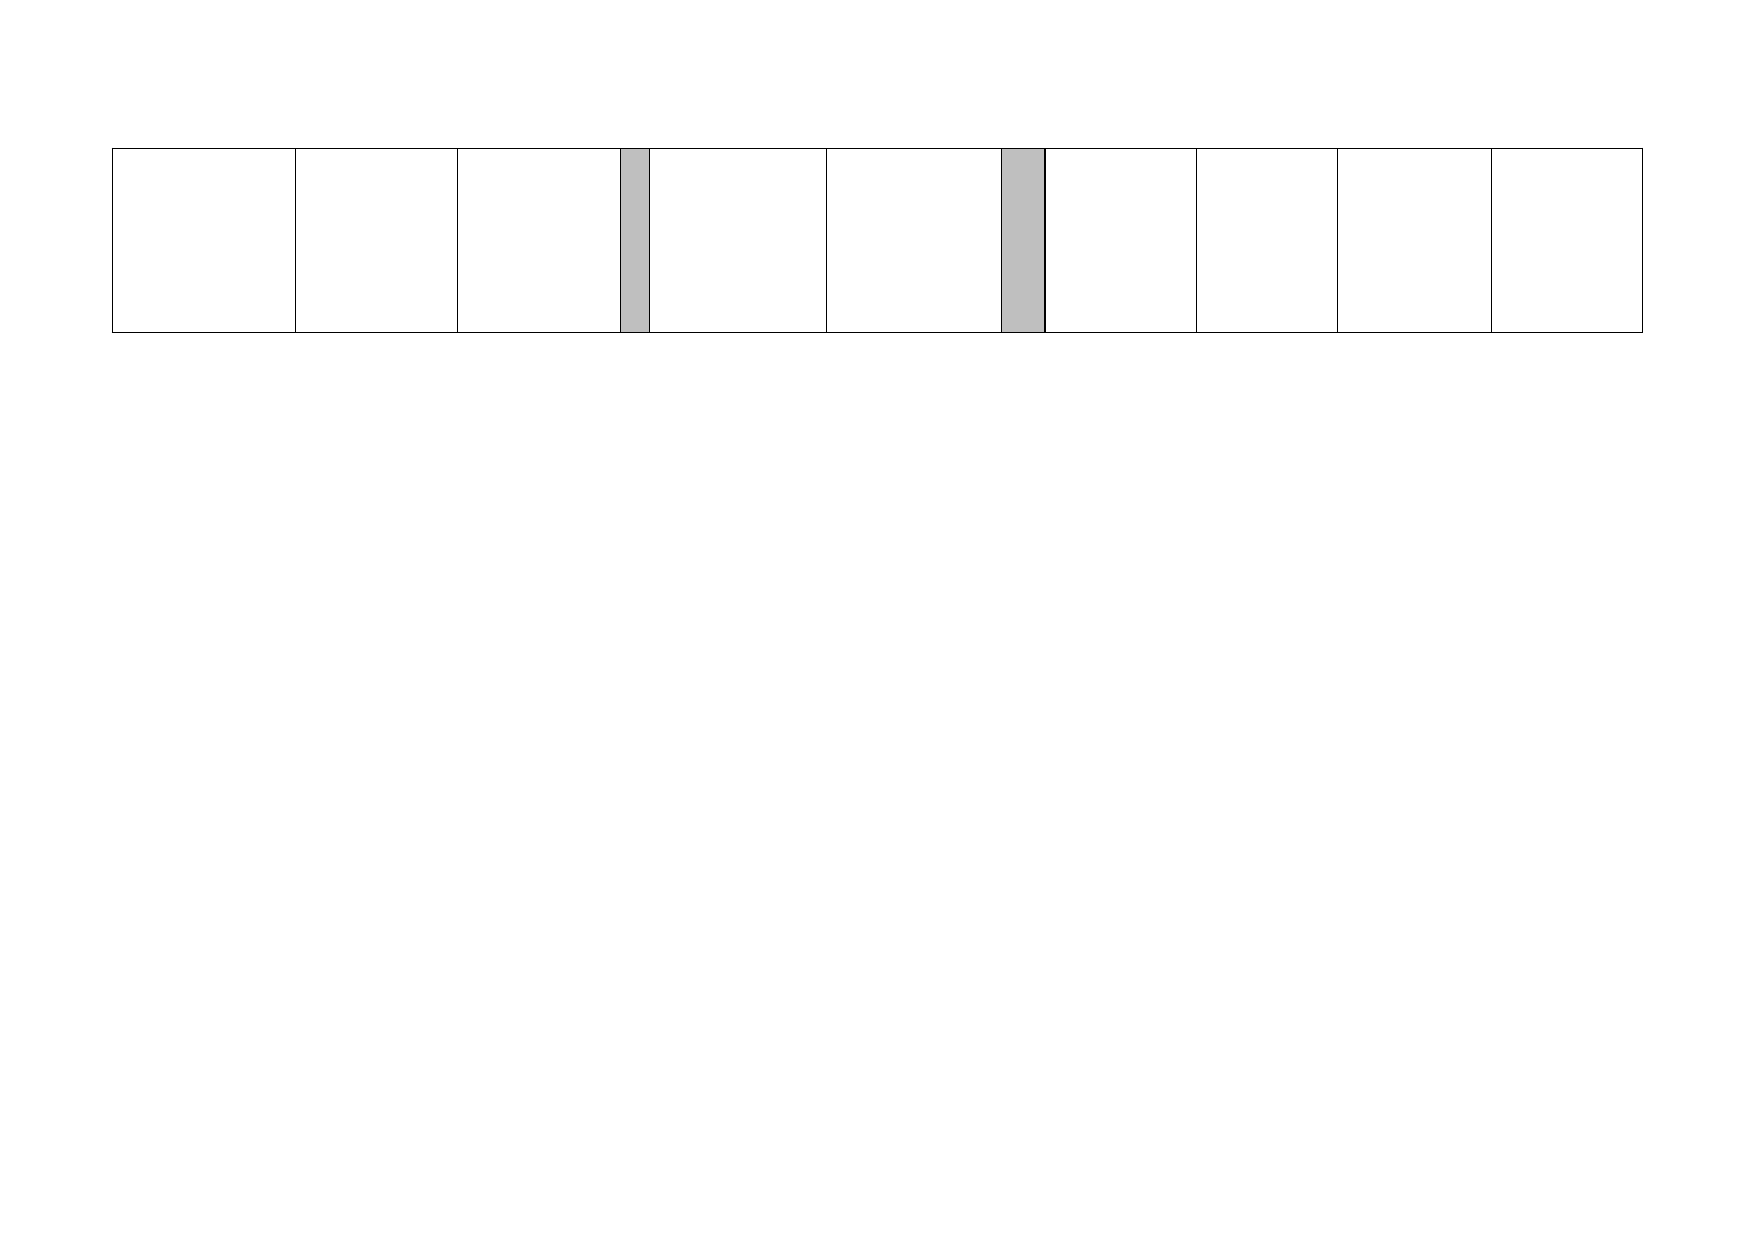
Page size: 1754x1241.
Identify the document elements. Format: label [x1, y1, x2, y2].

table_cell [1492, 149, 1642, 332]
table_cell [1002, 149, 1044, 332]
table_cell [458, 149, 620, 332]
table_cell [1046, 149, 1196, 332]
table_cell [1338, 149, 1491, 332]
table_cell [296, 149, 457, 332]
table_cell [113, 149, 295, 332]
table_cell [650, 149, 826, 332]
table_cell [621, 149, 649, 332]
table_cell [827, 149, 1001, 332]
table_cell [1197, 149, 1337, 332]
